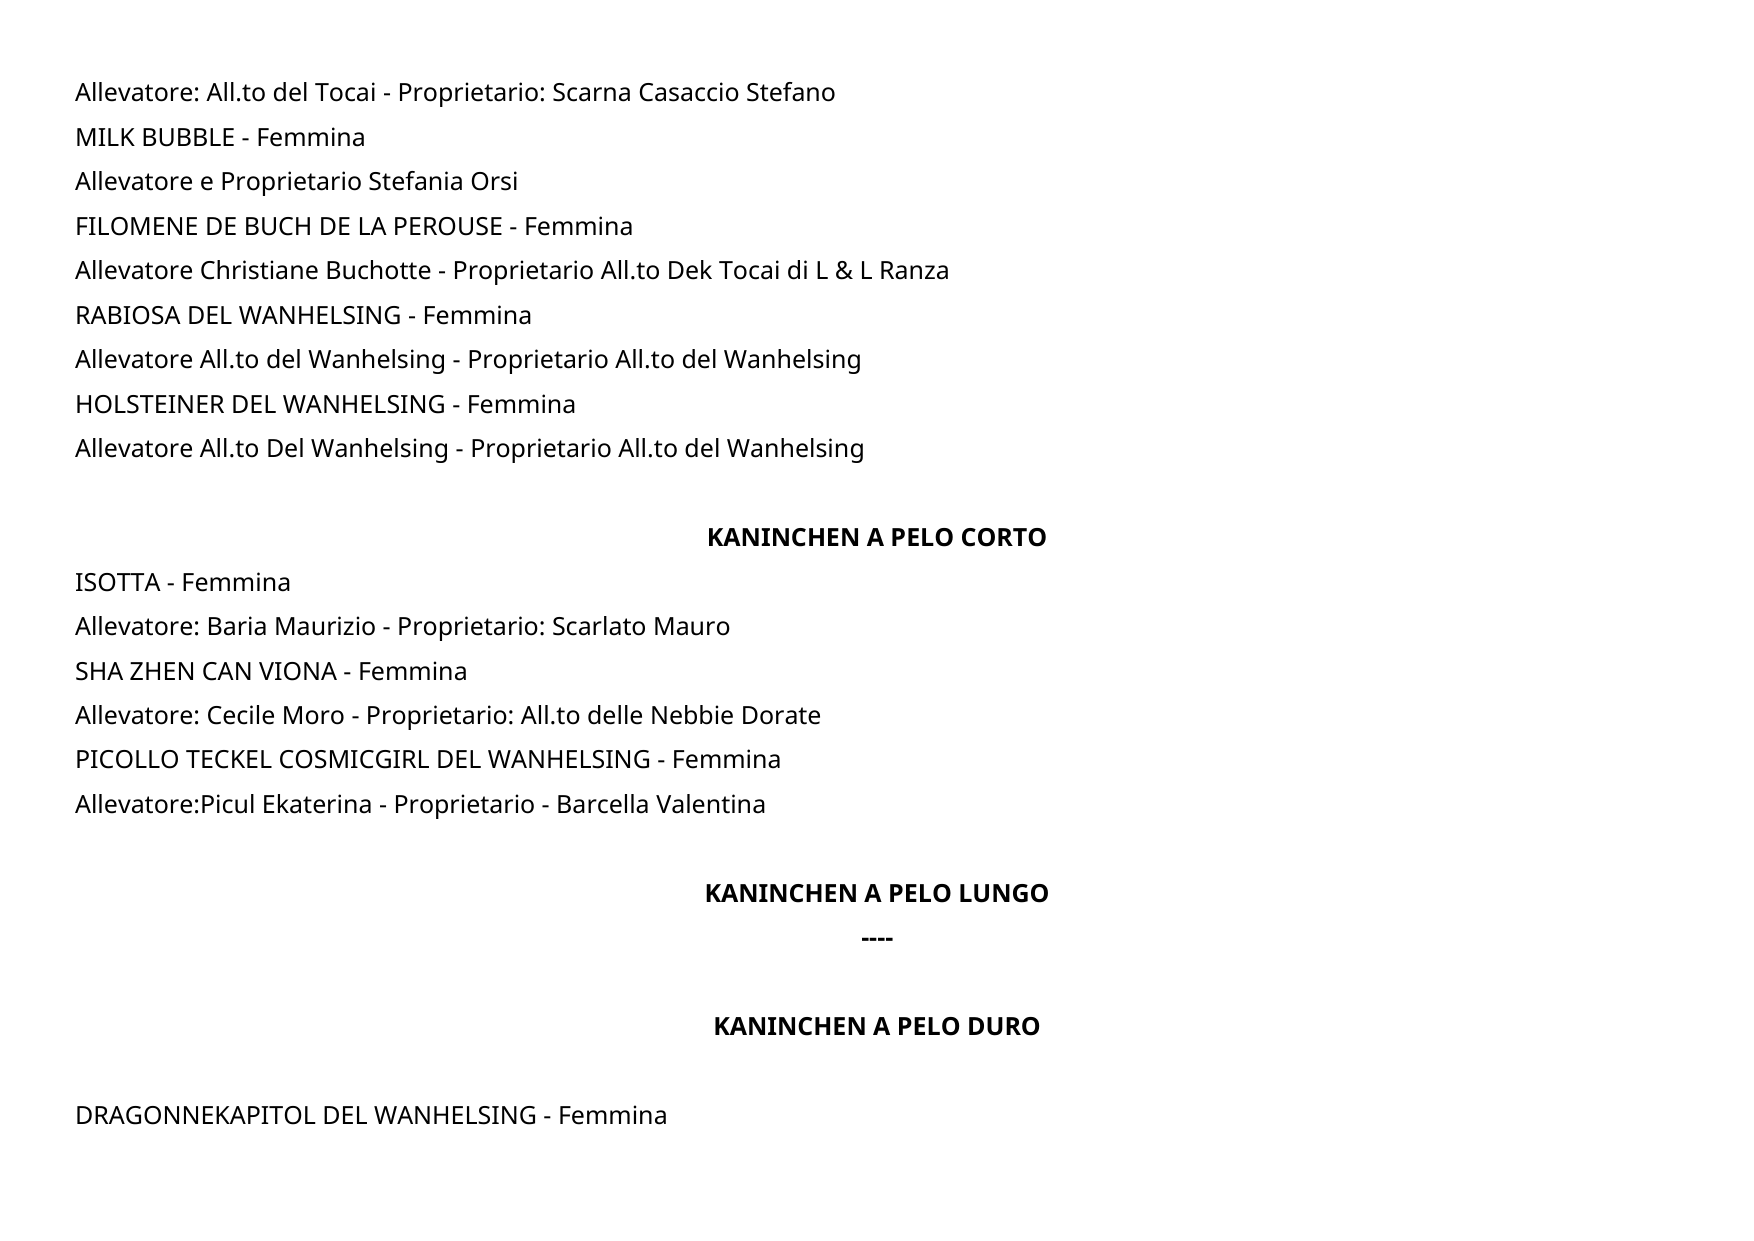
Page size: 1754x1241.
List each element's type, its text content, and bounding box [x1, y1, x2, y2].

text RABIOSA DEL WANHELSING - Femmina [75, 297, 1679, 331]
text ISOTTA - Femmina [75, 564, 1679, 598]
text FILOMENE DE BUCH DE LA PEROUSE - Femmina [75, 208, 1679, 242]
text KANINCHEN A PELO CORTO [75, 520, 1679, 554]
text PICOLLO TECKEL COSMICGIRL DEL WANHELSING - Femmina [75, 742, 1679, 776]
text KANINCHEN A PELO LUNGO [75, 876, 1679, 910]
text DRAGONNEKAPITOL DEL WANHELSING - Femmina [75, 1098, 1679, 1132]
text Allevatore All.to Del Wanhelsing - Proprietario All.to del Wanhelsing [75, 431, 1679, 465]
text Allevatore Christiane Buchotte - Proprietario All.to Dek Tocai di L & L Ranza [75, 253, 1679, 287]
text Allevatore:Picul Ekaterina - Proprietario - Barcella Valentina [75, 787, 1679, 821]
text KANINCHEN A PELO DURO [75, 1009, 1679, 1043]
text Allevatore: All.to del Tocai - Proprietario: Scarna Casaccio Stefano [75, 75, 1679, 109]
text Allevatore All.to del Wanhelsing - Proprietario All.to del Wanhelsing [75, 342, 1679, 376]
text Allevatore: Baria Maurizio - Proprietario: Scarlato Mauro [75, 609, 1679, 643]
text Allevatore e Proprietario Stefania Orsi [75, 164, 1679, 198]
text HOLSTEINER DEL WANHELSING - Femmina [75, 386, 1679, 420]
text MILK BUBBLE - Femmina [75, 119, 1679, 153]
text SHA ZHEN CAN VIONA - Femmina [75, 653, 1679, 687]
text Allevatore: Cecile Moro - Proprietario: All.to delle Nebbie Dorate [75, 698, 1679, 732]
text ---- [75, 920, 1679, 954]
